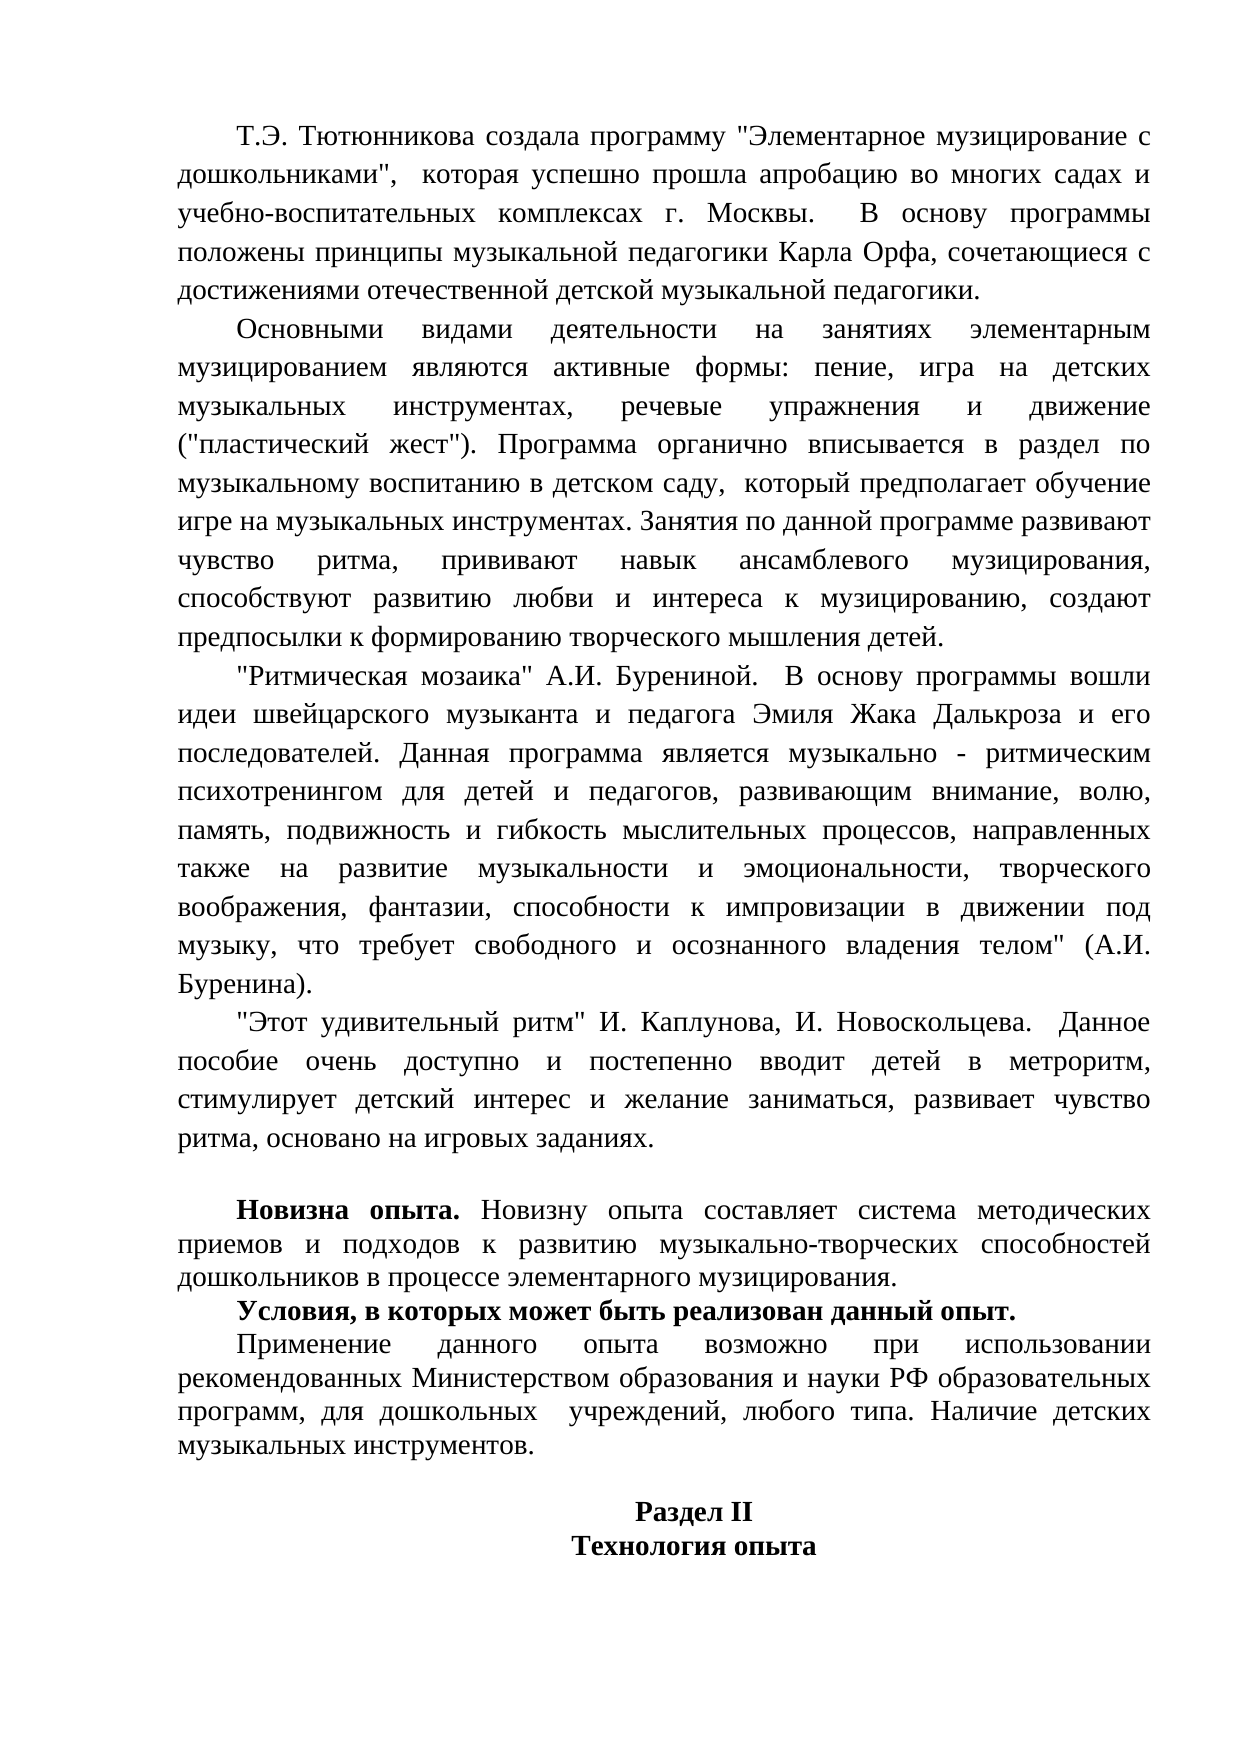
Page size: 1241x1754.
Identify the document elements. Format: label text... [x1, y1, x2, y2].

text "Этот удивительный ритм" И. Каплунова, И. Новоскольцева. Данное пособие очень доступно и постепенно вводит детей в метроритм, стимулирует детский интерес и желание заниматься, развивает чувство ритма, основано на игровых заданиях. [177, 1004, 1152, 1154]
text Т.Э. Тютюнникова создала программу "Элементарное музицирование с дошкольниками", которая успешно прошла апробацию во многих садах и учебно-воспитательных комплексах г. Москвы. В основу программы положены принципы музыкальной педагогики Карла Орфа, сочетающиеся с достижениями отечественной детской музыкальной педагогики. [177, 118, 1152, 306]
text Новизна опыта. Новизну опыта составляет система методических приемов и подходов к развитию музыкально-творческих способностей дошкольников в процессе элементарного музицирования. [177, 1192, 1152, 1293]
text Условия, в которых может быть реализован данный опыт. [177, 1293, 1152, 1326]
text Технология опыта [177, 1528, 1152, 1561]
text Применение данного опыта возможно при использовании рекомендованных Министерством образования и науки РФ образовательных программ, для дошкольных учреждений, любого типа. Наличие детских музыкальных инструментов. [177, 1326, 1152, 1461]
text Основными видами деятельности на занятиях элементарным музицированием являются активные формы: пение, игра на детских музыкальных инструментах, речевые упражнения и движение ("пластический жест"). Программа органично вписывается в раздел по музыкальному воспитанию в детском саду, который предполагает обучение игре на музыкальных инструментах. Занятия по данной программе развивают чувство ритма, прививают навык ансамблевого музицирования, способствуют развитию любви и интереса к музицированию, создают предпосылки к формированию творческого мышления детей. [177, 311, 1152, 653]
text Раздел II [177, 1494, 1152, 1528]
text "Ритмическая мозаика" А.И. Бурениной. В основу программы вошли идеи швейцарского музыканта и педагога Эмиля Жака Далькроза и его последователей. Данная программа является музыкально - ритмическим психотренингом для детей и педагогов, развивающим внимание, волю, память, подвижность и гибкость мыслительных процессов, направленных также на развитие музыкальности и эмоциональности, творческого воображения, фантазии, способности к импровизации в движении под музыку, что требует свободного и осознанного владения телом" (А.И. Буренина). [177, 658, 1152, 999]
